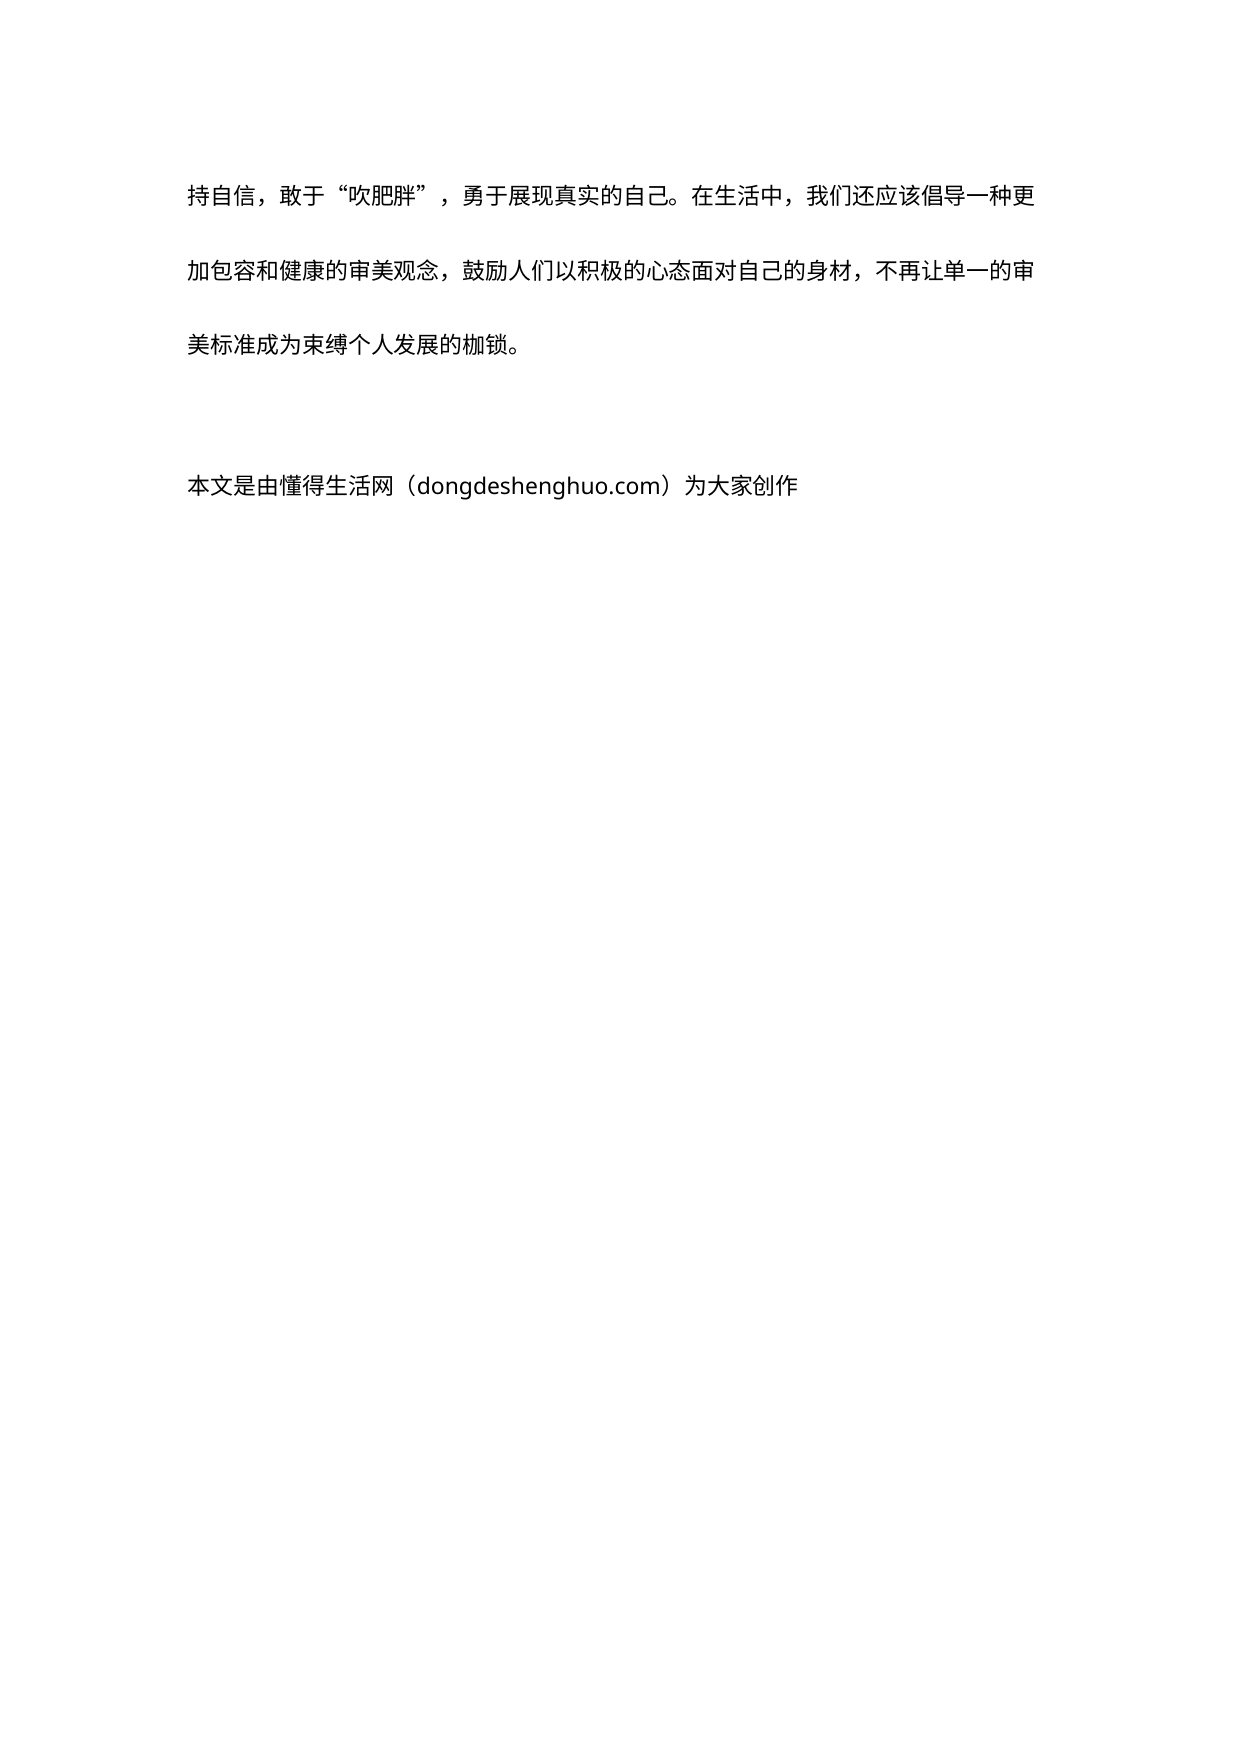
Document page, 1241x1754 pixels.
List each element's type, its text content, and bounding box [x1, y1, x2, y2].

text 本文是由懂得生活网（dongdeshenghuo.com）为大家创作 [187, 452, 1053, 517]
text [187, 162, 1053, 376]
